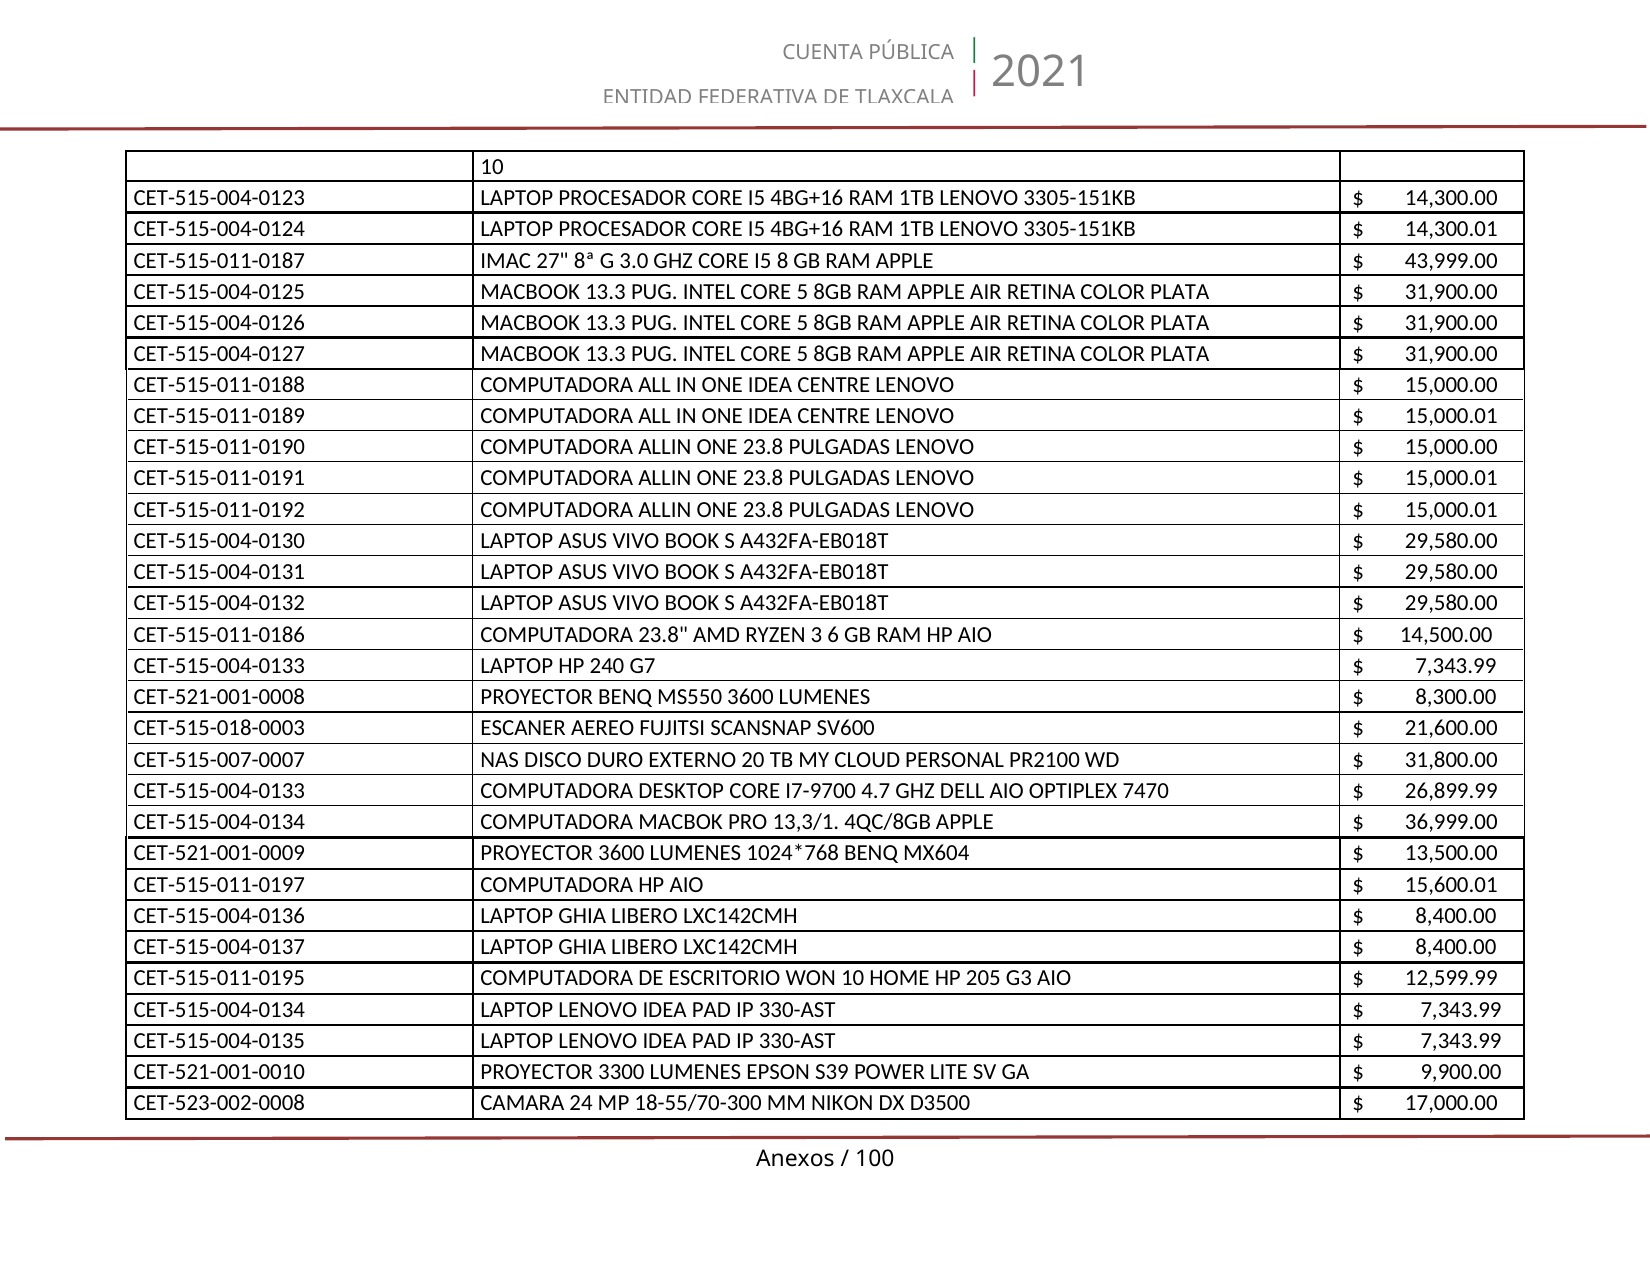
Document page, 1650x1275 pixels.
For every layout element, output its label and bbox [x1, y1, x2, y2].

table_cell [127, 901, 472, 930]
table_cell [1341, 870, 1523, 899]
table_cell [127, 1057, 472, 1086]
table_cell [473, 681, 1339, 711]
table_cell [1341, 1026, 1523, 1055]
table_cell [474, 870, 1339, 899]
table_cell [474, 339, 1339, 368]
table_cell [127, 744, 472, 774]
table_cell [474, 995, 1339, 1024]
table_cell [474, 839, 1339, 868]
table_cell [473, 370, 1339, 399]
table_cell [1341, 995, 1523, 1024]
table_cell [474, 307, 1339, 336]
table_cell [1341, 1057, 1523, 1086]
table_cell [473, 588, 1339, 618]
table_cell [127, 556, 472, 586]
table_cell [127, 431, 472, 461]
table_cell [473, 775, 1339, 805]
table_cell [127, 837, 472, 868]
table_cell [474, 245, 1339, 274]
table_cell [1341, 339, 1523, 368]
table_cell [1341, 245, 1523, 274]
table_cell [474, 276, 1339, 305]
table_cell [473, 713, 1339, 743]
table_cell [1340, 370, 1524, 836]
picture [968, 28, 985, 99]
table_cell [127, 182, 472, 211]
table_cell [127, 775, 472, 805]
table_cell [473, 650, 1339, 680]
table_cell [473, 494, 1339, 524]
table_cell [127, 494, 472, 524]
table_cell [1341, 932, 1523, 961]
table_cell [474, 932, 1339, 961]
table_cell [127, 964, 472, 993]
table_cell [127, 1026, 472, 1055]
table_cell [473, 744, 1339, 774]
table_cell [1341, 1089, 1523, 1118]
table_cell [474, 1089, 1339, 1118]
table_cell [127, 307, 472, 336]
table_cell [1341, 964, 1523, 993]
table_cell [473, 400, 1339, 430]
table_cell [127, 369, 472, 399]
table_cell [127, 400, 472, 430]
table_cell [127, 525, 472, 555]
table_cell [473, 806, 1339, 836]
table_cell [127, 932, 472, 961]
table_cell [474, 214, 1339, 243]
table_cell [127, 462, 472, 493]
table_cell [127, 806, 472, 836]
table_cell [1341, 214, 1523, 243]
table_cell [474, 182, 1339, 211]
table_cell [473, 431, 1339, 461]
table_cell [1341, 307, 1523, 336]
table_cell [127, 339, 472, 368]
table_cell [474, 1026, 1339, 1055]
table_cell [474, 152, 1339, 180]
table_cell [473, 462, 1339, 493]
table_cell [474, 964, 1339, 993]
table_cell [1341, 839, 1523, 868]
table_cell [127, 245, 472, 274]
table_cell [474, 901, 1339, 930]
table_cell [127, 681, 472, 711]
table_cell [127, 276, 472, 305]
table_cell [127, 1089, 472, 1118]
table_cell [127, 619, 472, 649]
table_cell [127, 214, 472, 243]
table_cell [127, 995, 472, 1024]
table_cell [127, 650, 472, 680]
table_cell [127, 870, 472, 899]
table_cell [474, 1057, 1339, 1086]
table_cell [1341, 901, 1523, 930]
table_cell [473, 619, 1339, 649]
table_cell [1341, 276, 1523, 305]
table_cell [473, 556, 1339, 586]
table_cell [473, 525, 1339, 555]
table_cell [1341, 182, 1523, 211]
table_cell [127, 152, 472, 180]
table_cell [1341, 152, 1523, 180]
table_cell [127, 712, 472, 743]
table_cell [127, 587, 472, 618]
